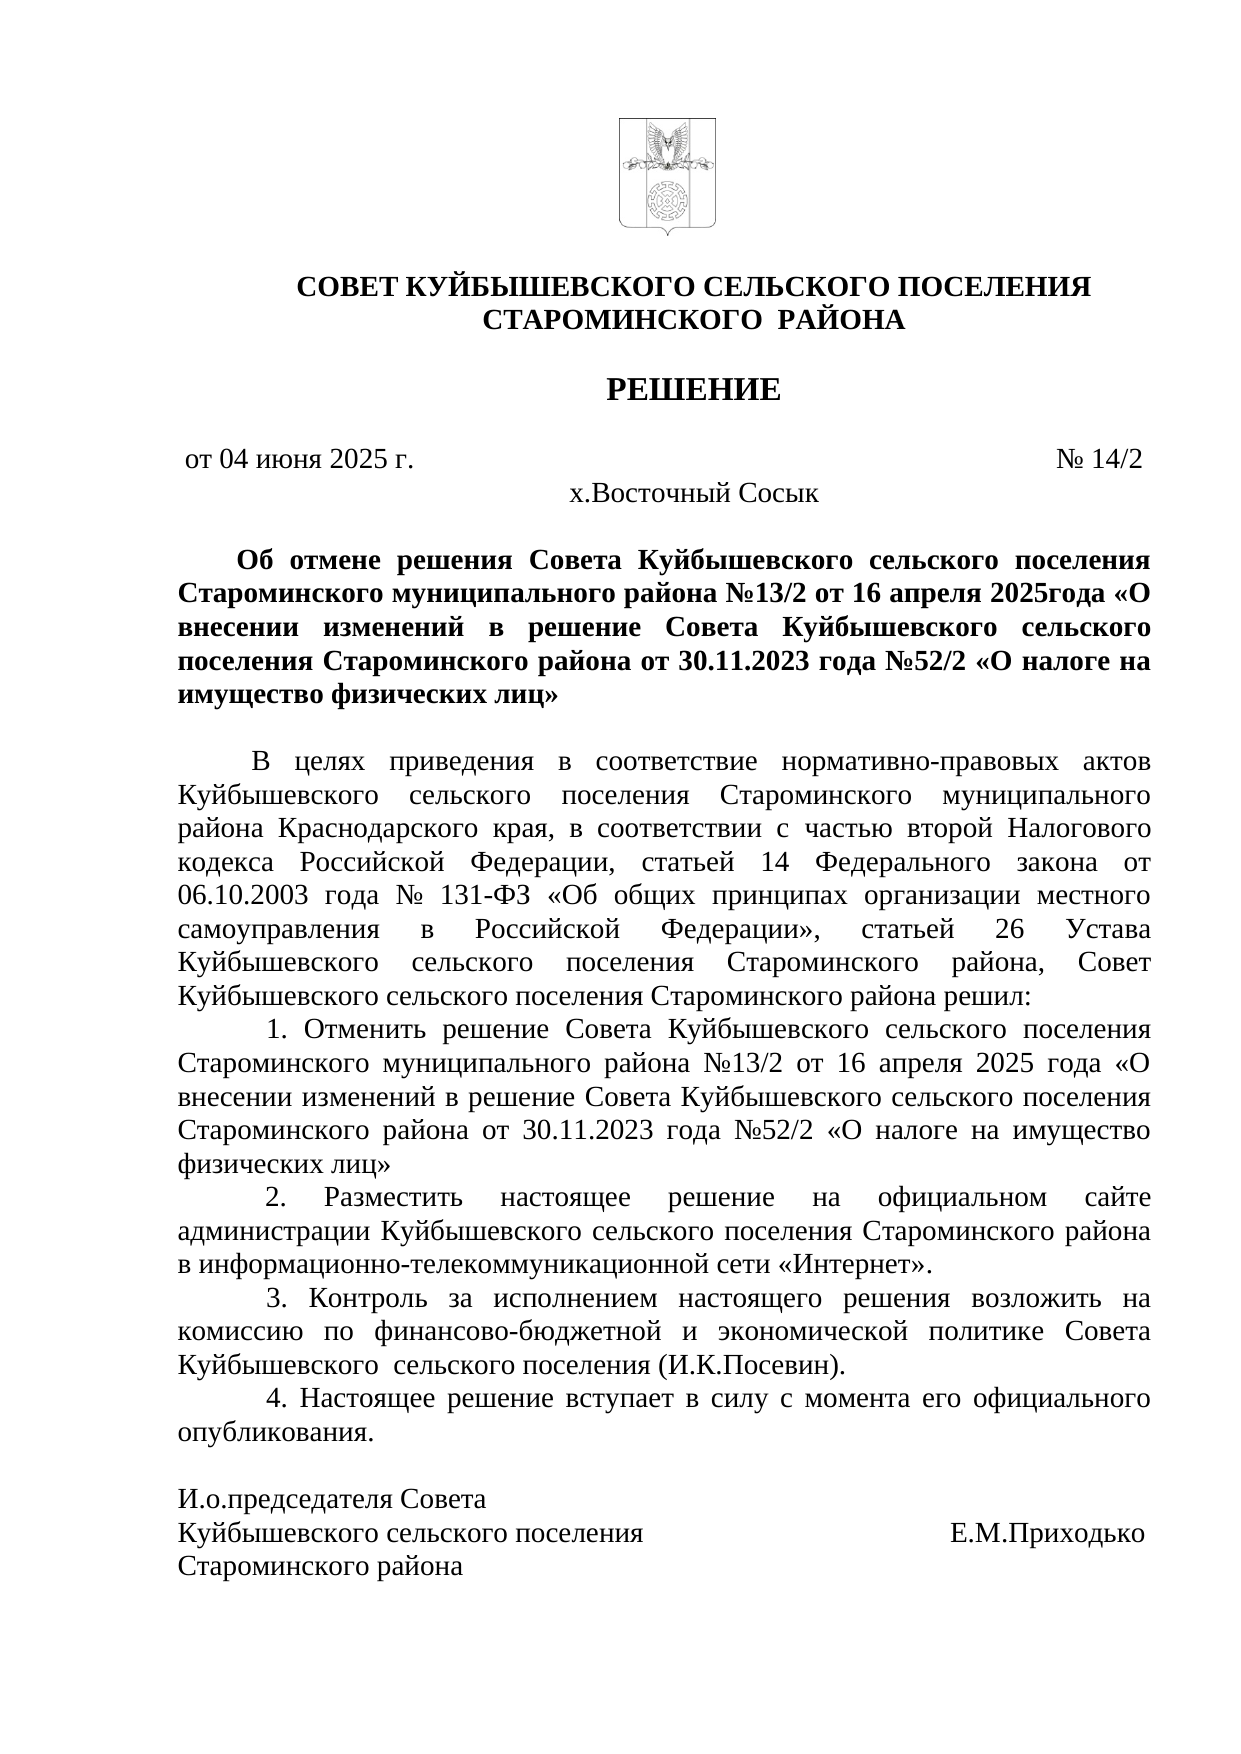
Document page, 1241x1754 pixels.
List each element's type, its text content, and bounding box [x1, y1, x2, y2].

text Об отмене решения Совета Куйбышевского сельского поселения Староминского муниципального района №13/2 от 16 апреля 2025года «О внесении изменений в решение Совета Куйбышевского сельского поселения Староминского района от 30.11.2023 года №52/2 «О налоге на имущество физических лиц» [177, 542, 1152, 710]
text И.о.председателя Совета [177, 1481, 1152, 1515]
text Куйбышевского сельского поселения Е.М.Приходько [177, 1515, 1152, 1548]
text СТАРОМИНСКОГО РАЙОНА [177, 302, 1152, 336]
text 2. Разместить настоящее решение на официальном сайте администрации Куйбышевского сельского поселения Староминского района в информационно-телекоммуникационной сети «Интернет». [177, 1179, 1152, 1280]
text 3. Контроль за исполнением настоящего решения возложить на комиссию по финансово-бюджетной и экономической политике Совета Куйбышевского сельского поселения (И.К.Посевин). [177, 1280, 1152, 1381]
text РЕШЕНИЕ [177, 369, 1152, 408]
text Староминского района [177, 1548, 1152, 1582]
text х.Восточный Сосык [177, 475, 1152, 508]
text 4. Настоящее решение вступает в силу с момента его официального опубликования. [177, 1381, 1152, 1448]
text СОВЕТ КУЙБЫШЕВСКОГО СЕЛЬСКОГО ПОСЕЛЕНИЯ [177, 269, 1152, 302]
text 1. Отменить решение Совета Куйбышевского сельского поселения Староминского муниципального района №13/2 от 16 апреля 2025 года «О внесении изменений в решение Совета Куйбышевского сельского поселения Староминского района от 30.11.2023 года №52/2 «О налоге на имущество физических лиц» [177, 1012, 1152, 1179]
text В целях приведения в соответствие нормативно-правовых актов Куйбышевского сельского поселения Староминского муниципального района Краснодарского края, в соответствии с частью второй Налогового кодекса Российской Федерации, статьей 14 Федерального закона от 06.10.2003 года № 131-ФЗ «Об общих принципах организации местного самоуправления в Российской Федерации», статьей 26 Устава Куйбышевского сельского поселения Староминского района, Совет Куйбышевского сельского поселения Староминского района решил: [177, 743, 1152, 1012]
text от 04 июня 2025 г. № 14/2 [177, 441, 1152, 475]
picture [619, 118, 716, 236]
